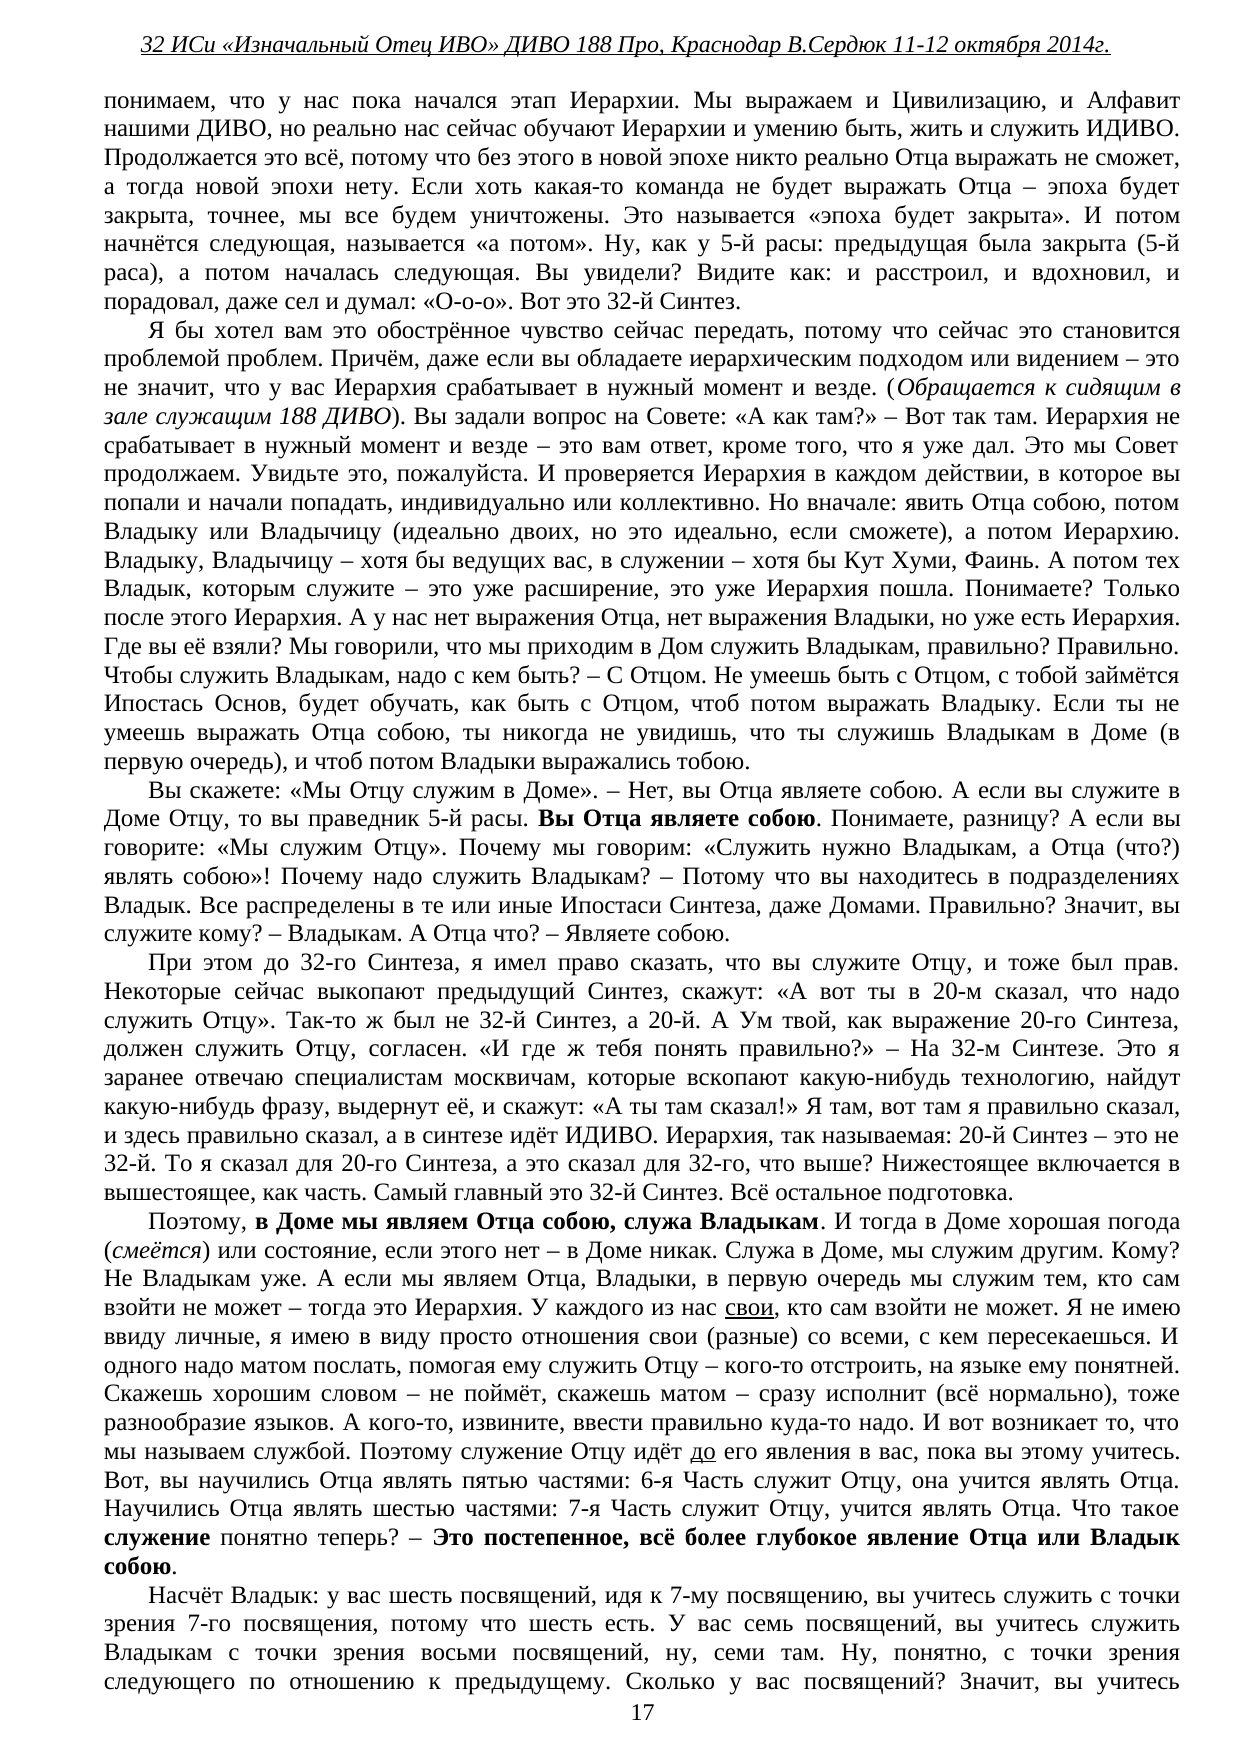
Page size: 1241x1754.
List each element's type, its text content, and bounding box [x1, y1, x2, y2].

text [103, 85, 1181, 315]
text Поэтому, в Доме мы являем Отца собою, служа Владыкам. И тогда в Доме хорошая погода (смеётся) или состояние, если этого нет – в Доме никак. Служа в Доме, мы служим другим. Кому? Не Владыкам уже. А если мы являем Отца, Владыки, в первую очередь мы служим тем, кто сам взойти не может – тогда это Иерархия. У каждого из нас свои, кто сам взойти не может. Я не имею ввиду личные, я имею в виду просто отношения свои (разные) со всеми, с кем пересекаешься. И одного надо матом послать, помогая ему служить Отцу – кого-то отстроить, на языке ему понятней. Скажешь хорошим словом – не поймёт, скажешь матом – сразу исполнит (всё нормально), тоже разнообразие языков. А кого-то, извините, ввести правильно куда-то надо. И вот возникает то, что мы называем службой. Поэтому служение Отцу идёт до его явления в вас, пока вы этому учитесь. Вот, вы научились Отца являть пятью частями: 6-я Часть служит Отцу, она учится являть Отца. Научились Отца являть шестью частями: 7-я Часть служит Отцу, учится являть Отца. Что такое служение понятно теперь? – Это постепенное, всё более глубокое явление Отца или Владык собою. [103, 1206, 1181, 1580]
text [103, 1580, 1181, 1695]
text При этом до 32-го Синтеза, я имел право сказать, что вы служите Отцу, и тоже был прав. Некоторые сейчас выкопают предыдущий Синтез, скажут: «А вот ты в 20-м сказал, что надо служить Отцу». Так-то ж был не 32-й Синтез, а 20-й. А Ум твой, как выражение 20-го Синтеза, должен служить Отцу, согласен. «И где ж тебя понять правильно?» – На 32-м Синтезе. Это я заранее отвечаю специалистам москвичам, которые вскопают какую-нибудь технологию, найдут какую-нибудь фразу, выдернут её, и скажут: «А ты там сказал!» Я там, вот там я правильно сказал, и здесь правильно сказал, а в синтезе идёт ИДИВО. Иерархия, так называемая: 20-й Синтез – это не 32-й. То я сказал для 20-го Синтеза, а это сказал для 32-го, что выше? Нижестоящее включается в вышестоящее, как часть. Самый главный это 32-й Синтез. Всё остальное подготовка. [103, 947, 1181, 1206]
text Я бы хотел вам это обострённое чувство сейчас передать, потому что сейчас это становится проблемой проблем. Причём, даже если вы обладаете иерархическим подходом или видением – это не значит, что у вас Иерархия срабатывает в нужный момент и везде. (Обращается к сидящим в зале служащим 188 ДИВО). Вы задали вопрос на Совете: «А как там?» – Вот так там. Иерархия не срабатывает в нужный момент и везде – это вам ответ, кроме того, что я уже дал. Это мы Совет продолжаем. Увидьте это, пожалуйста. И проверяется Иерархия в каждом действии, в которое вы попали и начали попадать, индивидуально или коллективно. Но вначале: явить Отца собою, потом Владыку или Владычицу (идеально двоих, но это идеально, если сможете), а потом Иерархию. Владыку, Владычицу – хотя бы ведущих вас, в служении – хотя бы Кут Хуми, Фаинь. А потом тех Владык, которым служите – это уже расширение, это уже Иерархия пошла. Понимаете? Только после этого Иерархия. А у нас нет выражения Отца, нет выражения Владыки, но уже есть Иерархия. Где вы её взяли? Мы говорили, что мы приходим в Дом служить Владыкам, правильно? Правильно. Чтобы служить Владыкам, надо с кем быть? – С Отцом. Не умеешь быть с Отцом, с тобой займётся Ипостась Основ, будет обучать, как быть с Отцом, чтоб потом выражать Владыку. Если ты не умеешь выражать Отца собою, ты никогда не увидишь, что ты служишь Владыкам в Доме (в первую очередь), и чтоб потом Владыки выражались тобою. [103, 315, 1181, 775]
text Вы скажете: «Мы Отцу служим в Доме». – Нет, вы Отца являете собою. А если вы служите в Доме Отцу, то вы праведник 5-й расы. Вы Отца являете собою. Понимаете, разницу? А если вы говорите: «Мы служим Отцу». Почему мы говорим: «Служить нужно Владыкам, а Отца (что?) являть собою»! Почему надо служить Владыкам? – Потому что вы находитесь в подразделениях Владык. Все распределены в те или иные Ипостаси Синтеза, даже Домами. Правильно? Значит, вы служите кому? – Владыкам. А Отца что? – Являете собою. [103, 775, 1181, 947]
